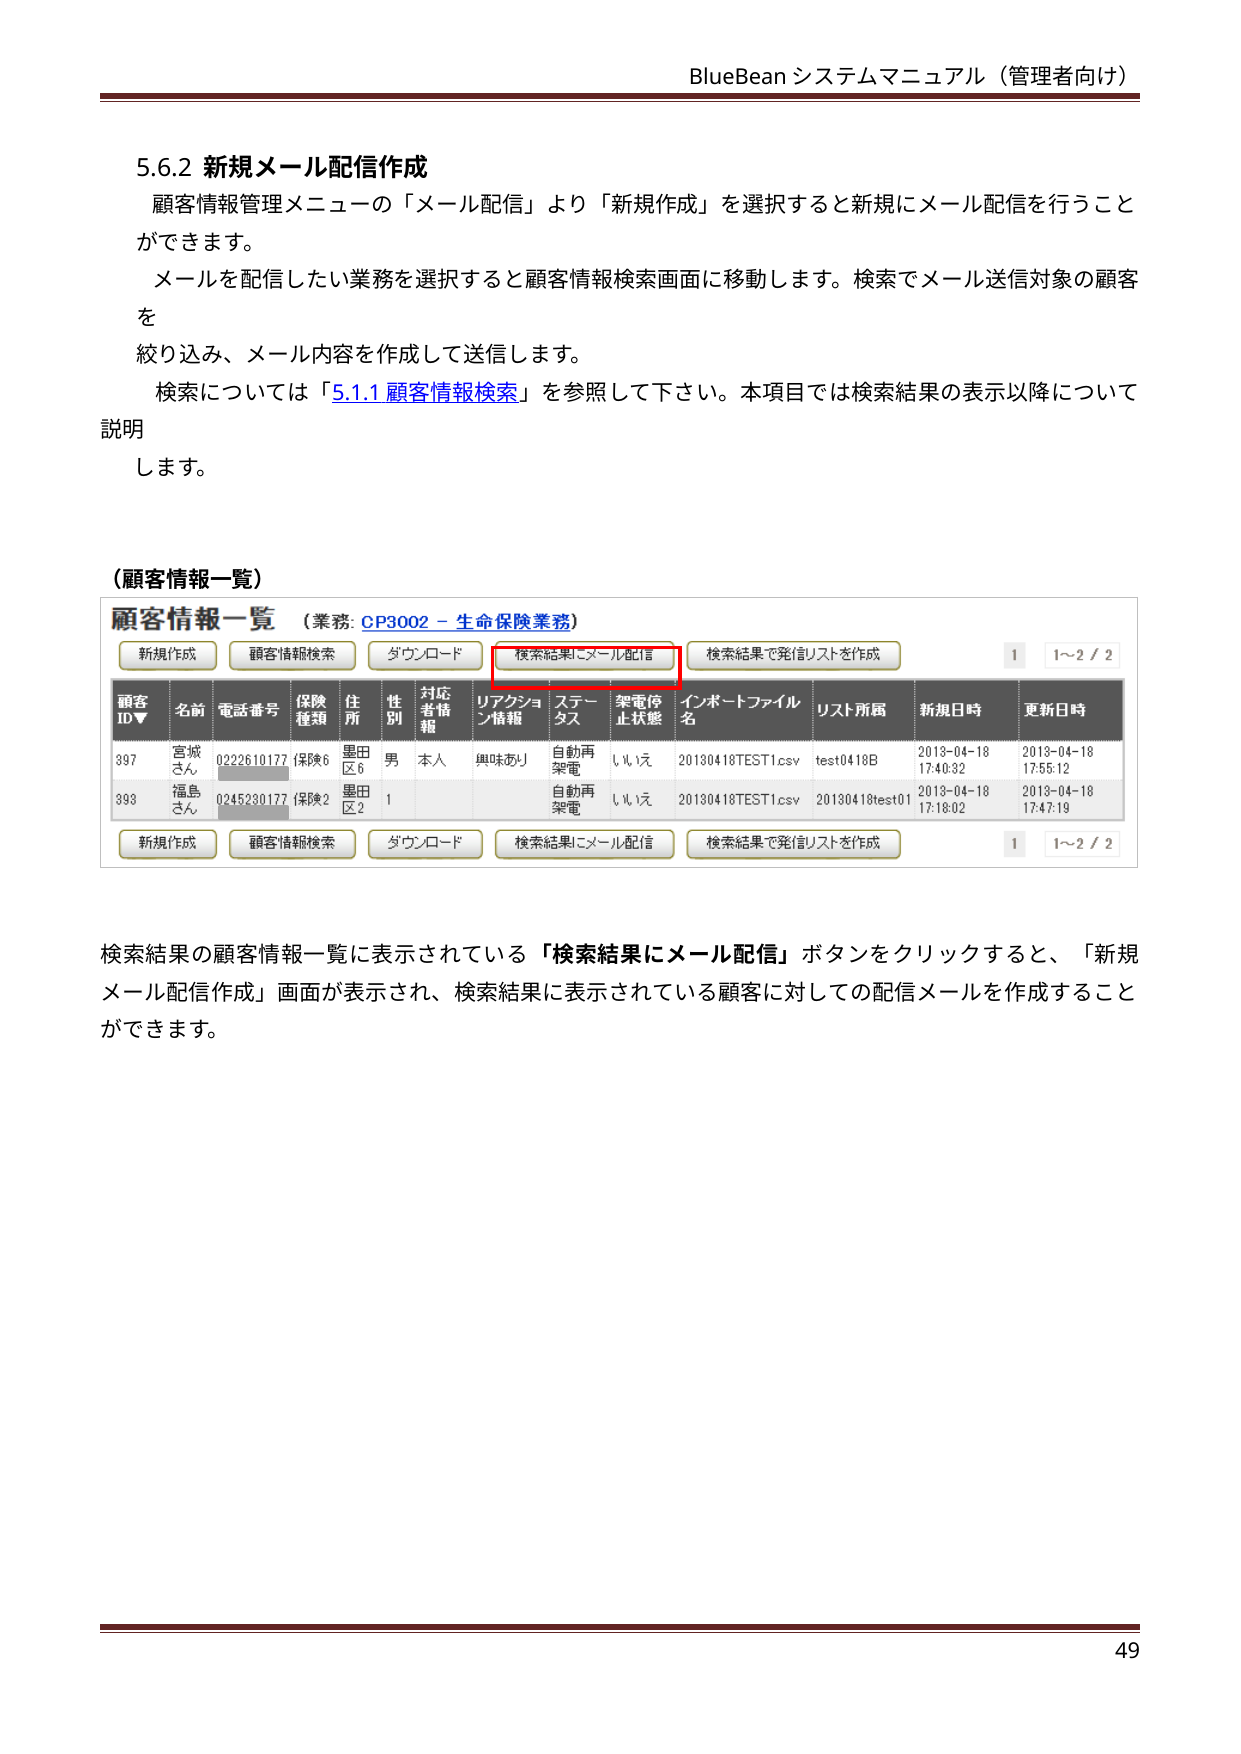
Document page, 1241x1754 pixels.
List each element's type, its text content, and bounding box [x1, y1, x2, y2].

text 絞り込み、メール内容を作成して送信します。 [136, 334, 1140, 372]
text します。 [100, 447, 1140, 484]
picture [101, 598, 1137, 867]
subtitle 新規メール配信作成 [136, 147, 1140, 184]
text 検索結果の顧客情報一覧に表示されている「検索結果にメール配信」ボタンをクリックすると、「新規メール配信作成」画面が表示され、検索結果に表示されている顧客に対しての配信メールを作成することができます。 [100, 934, 1140, 1047]
text 検索については「5.1.1顧客情報検索」を参照して下さい。本項目では検索結果の表示以降について説明 [100, 372, 1140, 447]
text メールを配信したい業務を選択すると顧客情報検索画面に移動します。検索でメール送信対象の顧客を [136, 259, 1140, 334]
text （顧客情報一覧） [100, 559, 1140, 597]
text 顧客情報管理メニューの「メール配信」より「新規作成」を選択すると新規にメール配信を行うことができます。 [136, 184, 1140, 259]
